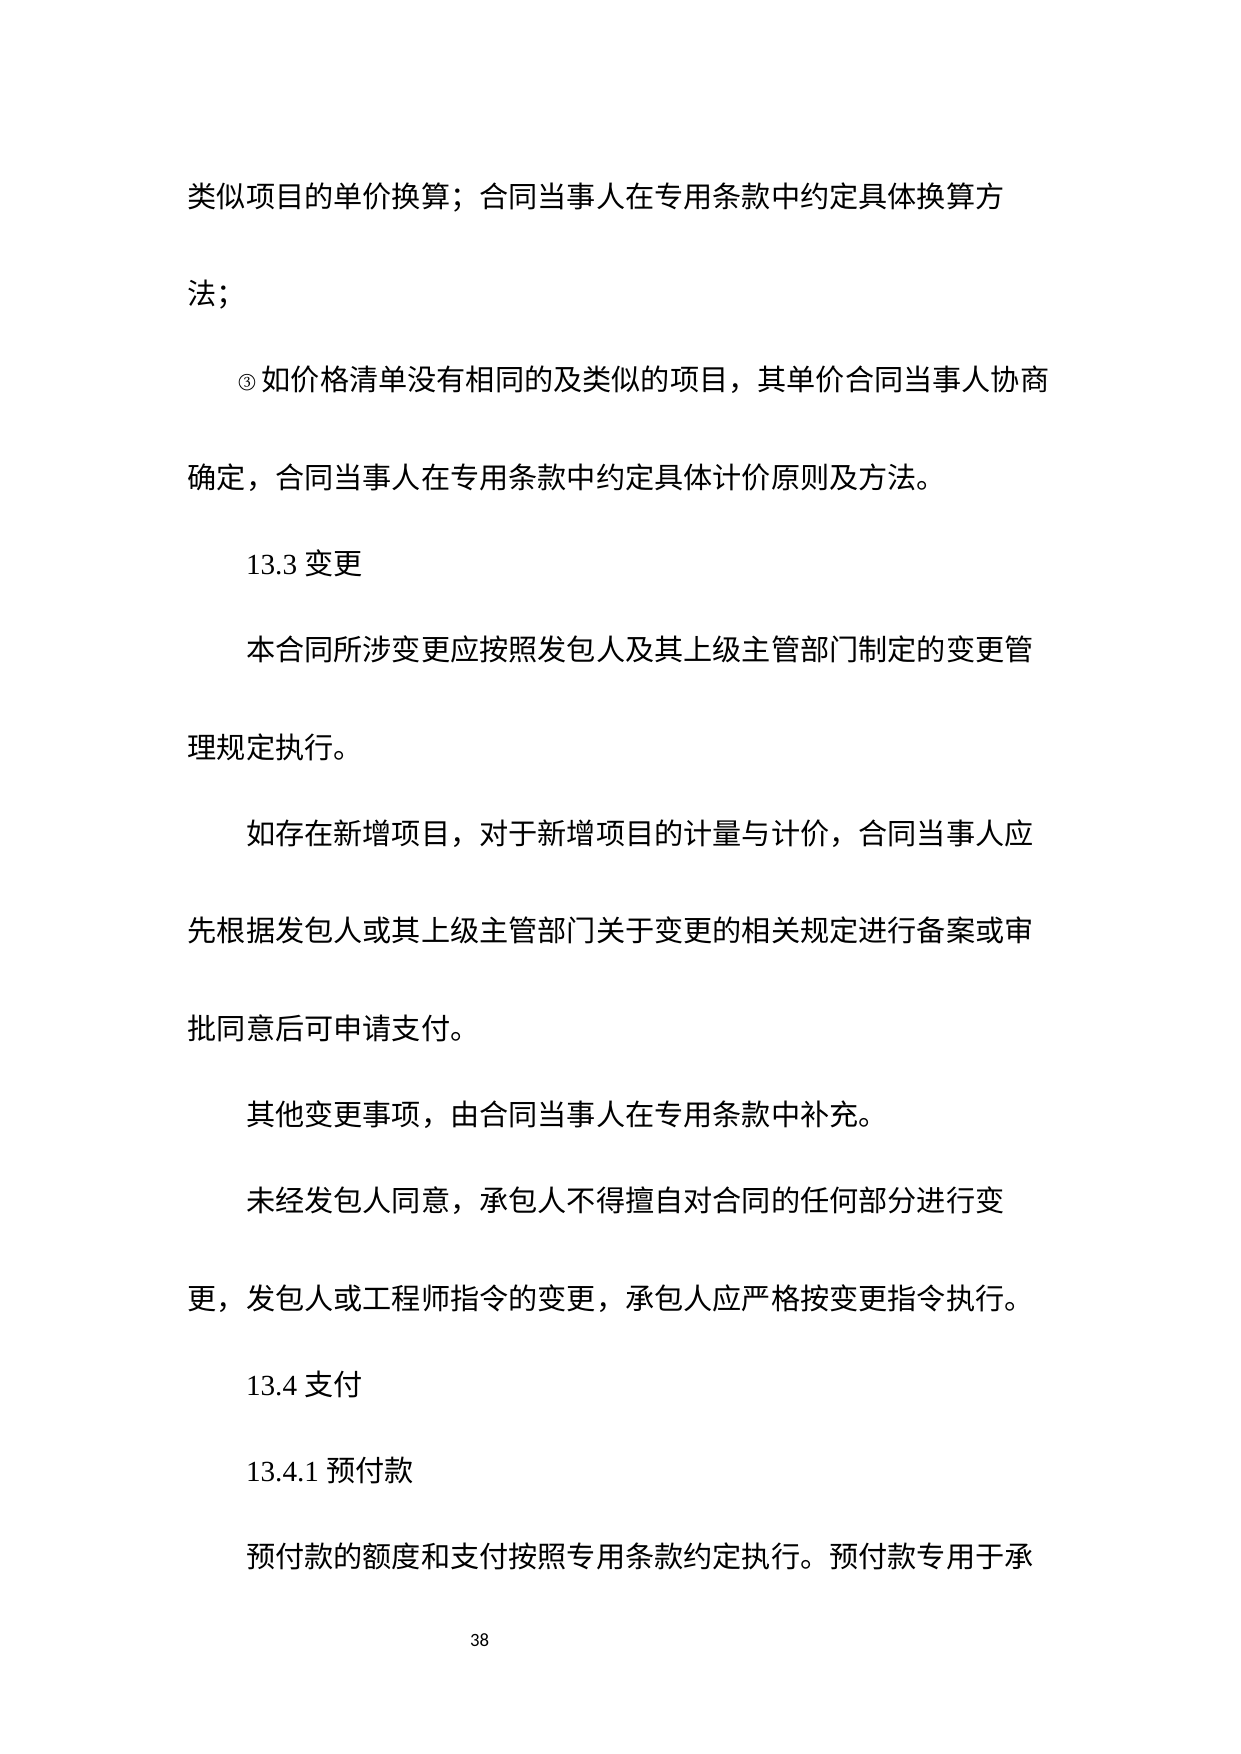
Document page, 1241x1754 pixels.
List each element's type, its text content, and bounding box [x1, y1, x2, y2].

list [187, 162, 1053, 324]
list 13.4.1 预付款 [187, 1436, 1053, 1501]
list 其他变更事项，由合同当事人在专用条款中补充。 [187, 1080, 1053, 1145]
list ③如价格清单没有相同的及类似的项目，其单价合同当事人协商确定，合同当事人在专用条款中约定具体计价原则及方法。 [187, 346, 1053, 508]
list 如存在新增项目，对于新增项目的计量与计价，合同当事人应先根据发包人或其上级主管部门关于变更的相关规定进行备案或审批同意后可申请支付。 [187, 799, 1053, 1059]
list 13.3 变更 [187, 529, 1053, 594]
list 未经发包人同意，承包人不得擅自对合同的任何部分进行变更，发包人或工程师指令的变更，承包人应严格按变更指令执行。 [187, 1166, 1053, 1329]
list 本合同所涉变更应按照发包人及其上级主管部门制定的变更管理规定执行。 [187, 615, 1053, 778]
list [187, 1522, 1053, 1587]
list 13.4 支付 [187, 1350, 1053, 1415]
